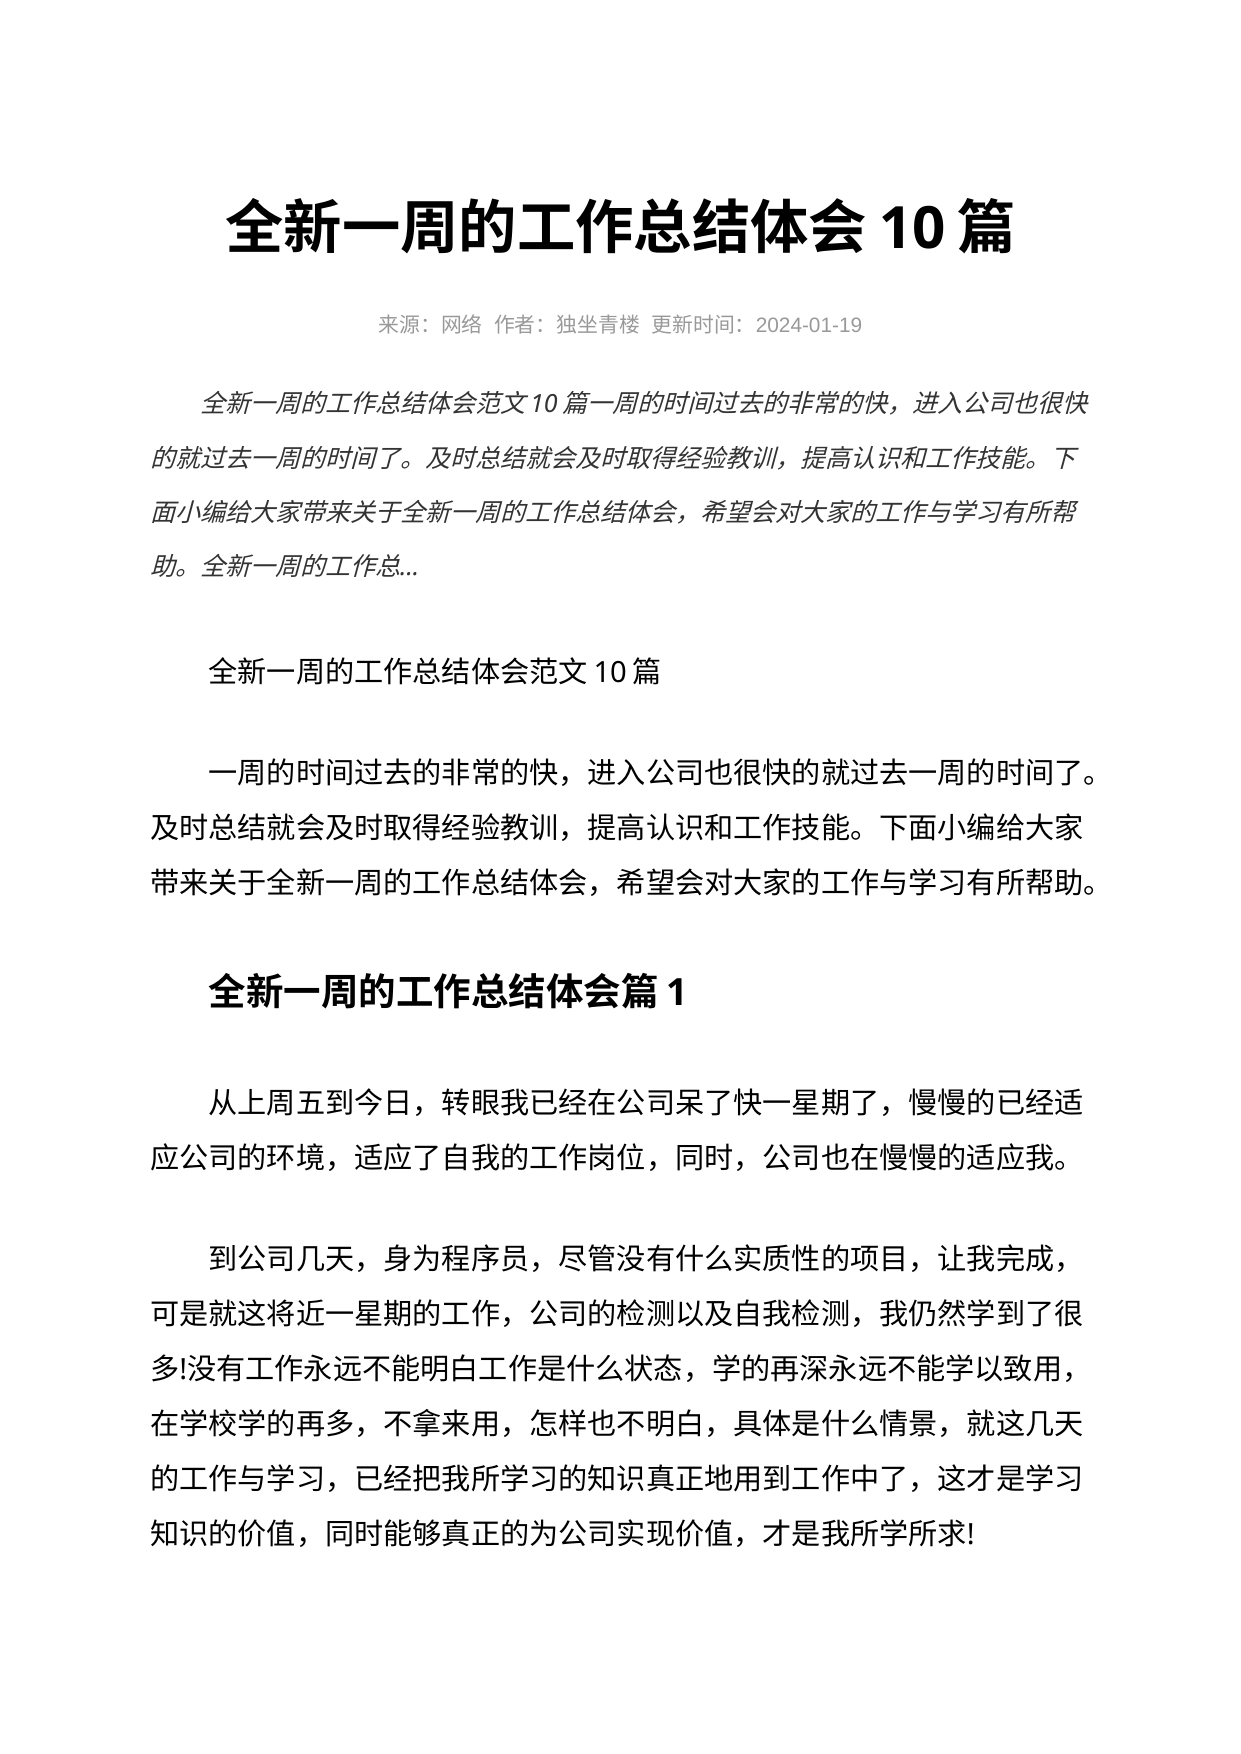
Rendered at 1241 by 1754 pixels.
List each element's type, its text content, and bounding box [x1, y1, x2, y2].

text 全新一周的工作总结体会篇1 [150, 962, 1090, 1016]
subtitle 全新一周的工作总结体会10篇 [150, 181, 1090, 266]
text 从上周五到今日，转眼我已经在公司呆了快一星期了，慢慢的已经适应公司的环境，适应了自我的工作岗位，同时，公司也在慢慢的适应我。 [150, 1079, 1090, 1176]
text 全新一周的工作总结体会范文10篇一周的时间过去的非常的快，进入公司也很快的就过去一周的时间了。及时总结就会及时取得经验教训，提高认识和工作技能。下面小编给大家带来关于全新一周的工作总结体会，希望会对大家的工作与学习有所帮助。全新一周的工作总... [150, 384, 1090, 583]
text 来源：网络 作者：独坐青楼 更新时间：2024-01-19 [150, 313, 1090, 337]
text 一周的时间过去的非常的快，进入公司也很快的就过去一周的时间了。及时总结就会及时取得经验教训，提高认识和工作技能。下面小编给大家带来关于全新一周的工作总结体会，希望会对大家的工作与学习有所帮助。 [150, 750, 1090, 902]
text 到公司几天，身为程序员，尽管没有什么实质性的项目，让我完成，可是就这将近一星期的工作，公司的检测以及自我检测，我仍然学到了很多!没有工作永远不能明白工作是什么状态，学的再深永远不能学以致用，在学校学的再多，不拿来用，怎样也不明白，具体是什么情景，就这几天的工作与学习，已经把我所学习的知识真正地用到工作中了，这才是学习知识的价值，同时能够真正的为公司实现价值，才是我所学所求! [150, 1236, 1090, 1553]
text 全新一周的工作总结体会范文10篇 [150, 648, 1090, 691]
